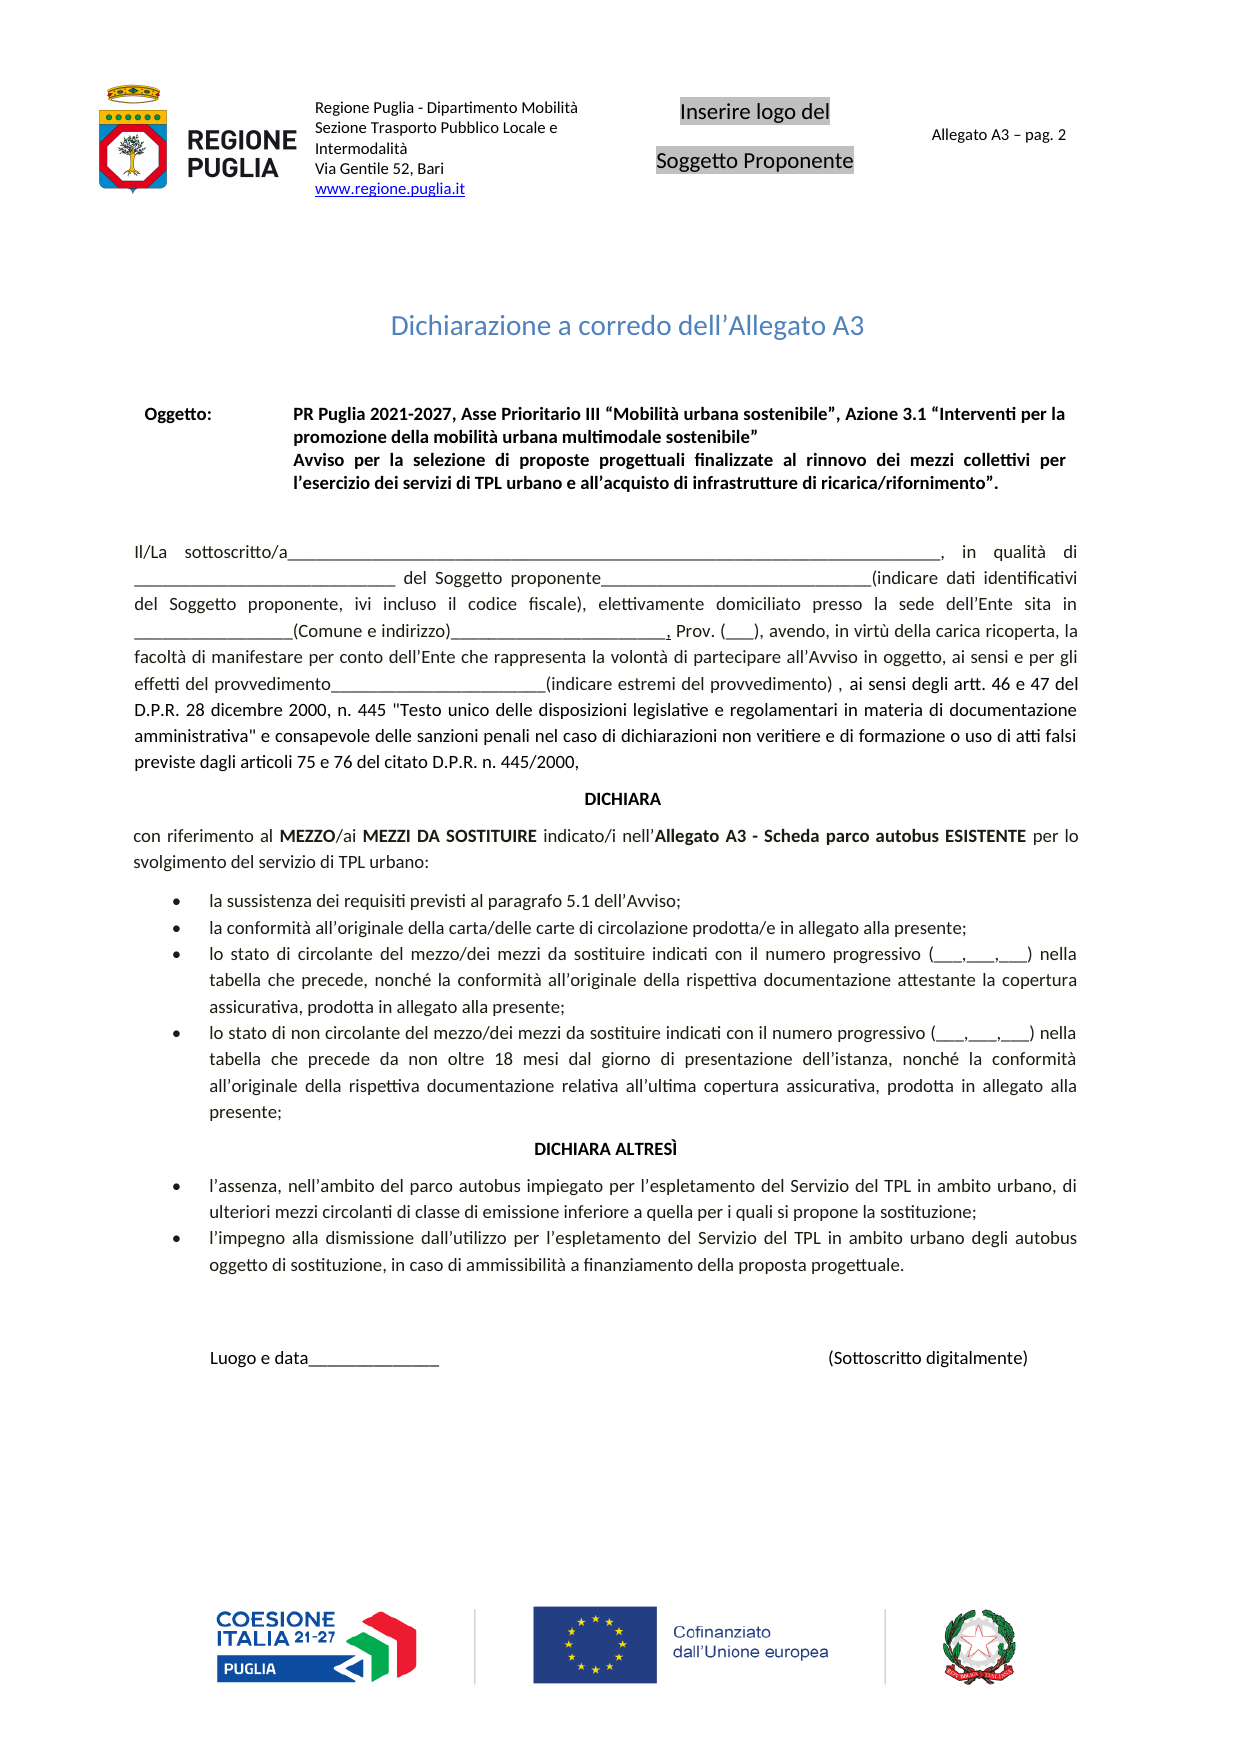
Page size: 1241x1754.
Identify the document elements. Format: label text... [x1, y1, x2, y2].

list la conformità all’originale della carta/delle carte di circolazione prodotta/e in allegato alla presente; [172, 916, 1079, 939]
text Dichiarazione a corredo dell’Allegato A3 [133, 307, 1122, 343]
table_header Oggetto: [133, 403, 282, 494]
list l’impegno alla dismissione dall’utilizzo per l’espletamento del Servizio del TPL in ambito urbano degli autobus oggetto di sostituzione, in caso di ammissibilità a finanziamento della proposta progettuale. [172, 1227, 1079, 1276]
text DICHIARA [133, 787, 1078, 810]
picture [171, 1570, 1055, 1723]
list lo stato di circolante del mezzo/dei mezzi da sostituire indicati con il numero progressivo (___,___,___) nella tabella che precede, nonché la conformità all’originale della rispettiva documentazione attestante la copertura assicurativa, prodotta in allegato alla presente; [172, 942, 1079, 1018]
list lo stato di non circolante del mezzo/dei mezzi da sostituire indicati con il numero progressivo (___,___,___) nella tabella che precede da non oltre 18 mesi dal giorno di presentazione dell’istanza, nonché la conformità all’originale della rispettiva documentazione relativa all’ultima copertura assicurativa, prodotta in allegato alla presente; [172, 1021, 1079, 1123]
picture [88, 77, 301, 194]
text Luogo e data______________ (Sottoscritto digitalmente) [116, 1346, 1122, 1369]
text con riferimento al MEZZO/ai MEZZI DA SOSTITUIRE indicato/i nell’Allegato A3 - Scheda parco autobus ESISTENTE per lo svolgimento del servizio di TPL urbano: [133, 824, 1079, 873]
list l’assenza, nell’ambito del parco autobus impiegato per l’espletamento del Servizio del TPL in ambito urbano, di ulteriori mezzi circolanti di classe di emissione inferiore a quella per i quali si propone la sostituzione; [172, 1174, 1079, 1223]
text Il/La sottoscritto/a______________________________________________________________________, in qualità di ____________________________ del Soggetto proponente_____________________________(indicare dati identificativi del Soggetto proponente, ivi incluso il codice fiscale), elettivamente domiciliato presso la sede dell’Ente sita in _________________(Comune e indirizzo)_______________________, Prov. (___), avendo, in virtù della carica ricoperta, la facoltà di manifestare per conto dell’Ente che rappresenta la volontà di partecipare all’Avviso in oggetto, ai sensi e per gli effetti del provvedimento_______________________(indicare estremi del provvedimento) , ai sensi degli artt. 46 e 47 del D.P.R. 28 dicembre 2000, n. 445 "Testo unico delle disposizioni legislative e regolamentari in materia di documentazione amministrativa" e consapevole delle sanzioni penali nel caso di dichiarazioni non veritiere e di formazione o uso di atti falsi previste dagli articoli 75 e 76 del citato D.P.R. n. 445/2000, [134, 540, 1079, 774]
list la sussistenza dei requisiti previsti al paragrafo 5.1 dell’Avviso; [172, 889, 1079, 912]
table_header PR Puglia 2021-2027, Asse Prioritario III “Mobilità urbana sostenibile”, Azione 3.1 “Interventi per la promozione della mobilità urbana multimodale sostenibile” Avviso per la selezione di proposte progettuali finalizzate al rinnovo dei mezzi collettivi per l’esercizio dei servizi di TPL urbano e all’acquisto di infrastrutture di ricarica/rifornimento”. [282, 403, 1078, 494]
list DICHIARA ALTRESÌ [133, 1137, 1078, 1160]
